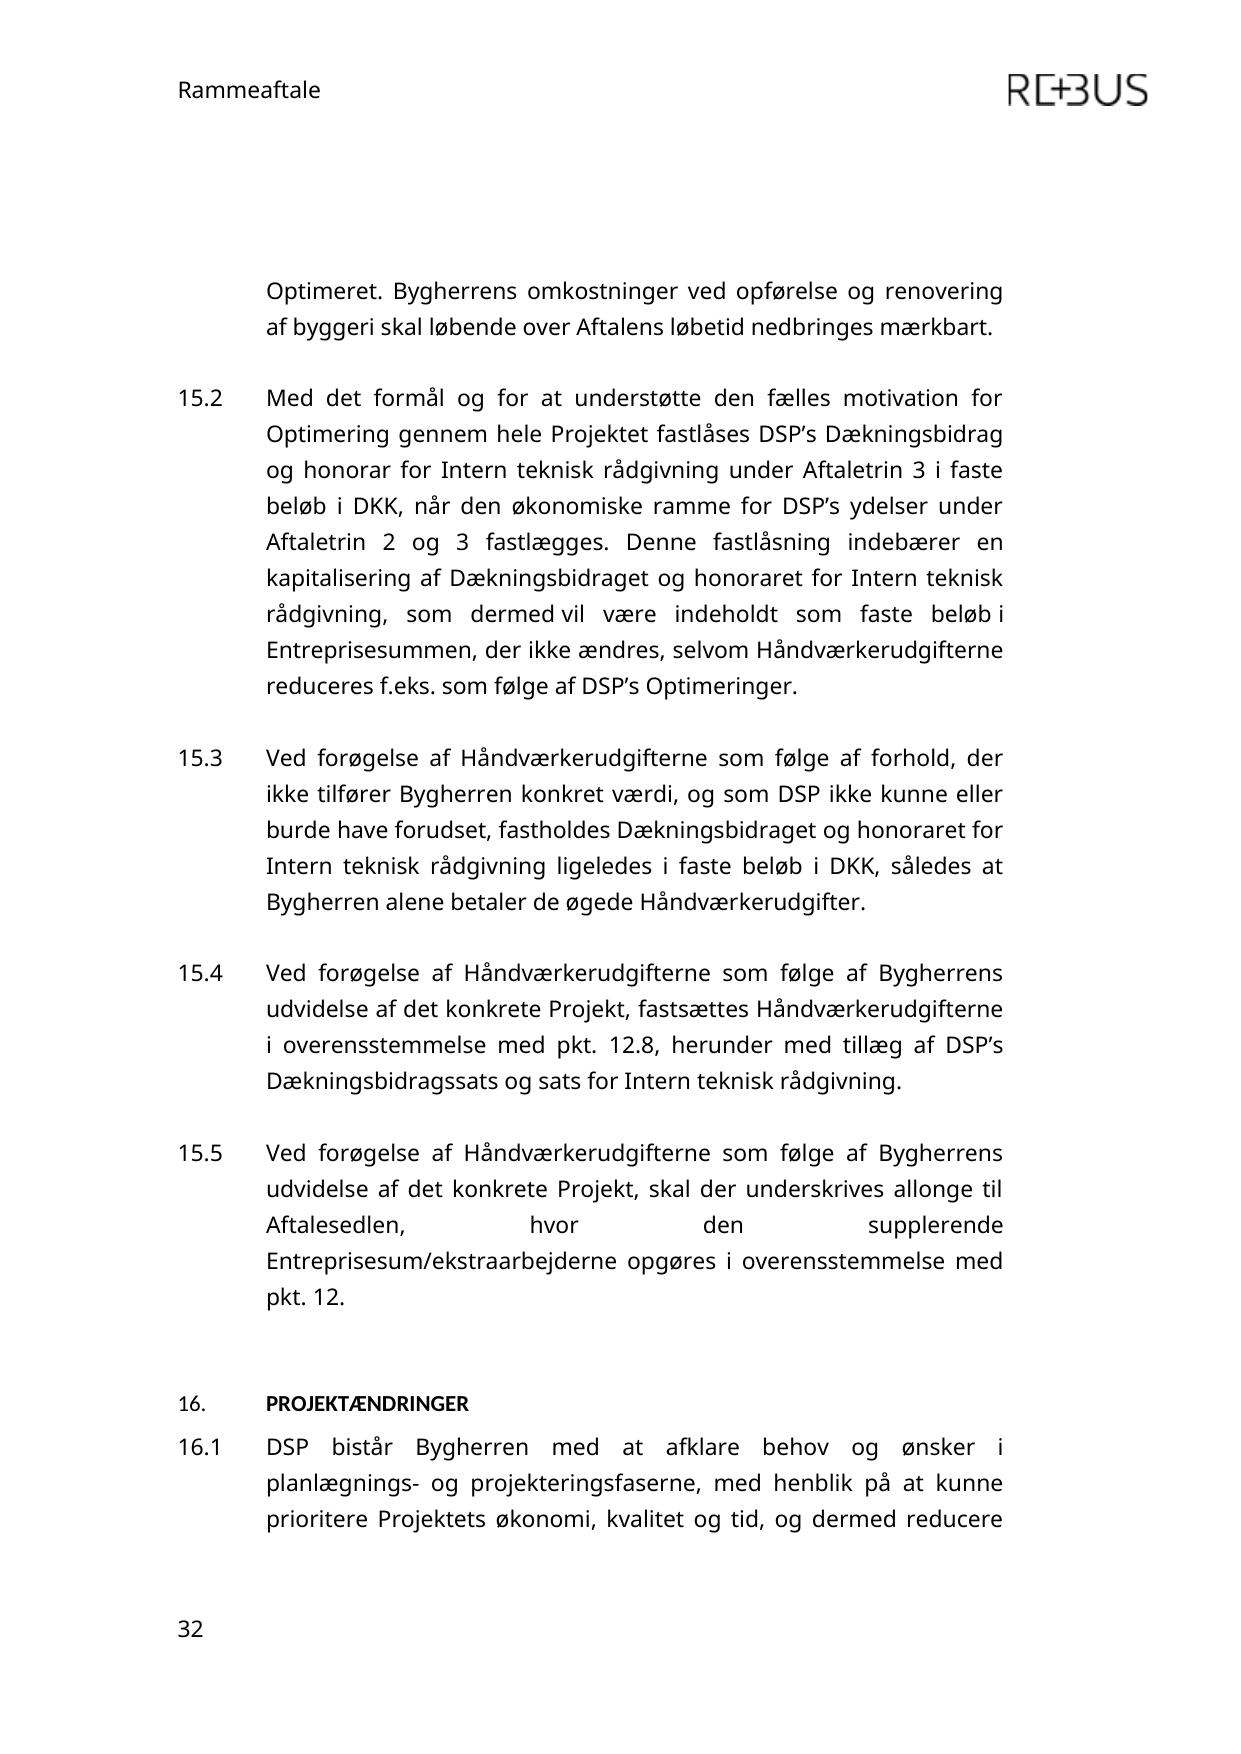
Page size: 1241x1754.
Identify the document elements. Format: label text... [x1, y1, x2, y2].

subtitle Ved forøgelse af Håndværkerudgifterne som følge af forhold, der ikke tilfører Bygherren konkret værdi, og som DSP ikke kunne eller burde have forudset, fastholdes Dækningsbidraget og honoraret for Intern teknisk rådgivning ligeledes i faste beløb i DKK, således at Bygherren alene betaler de øgede Håndværkerudgifter. [177, 742, 1004, 917]
subtitle Ved forøgelse af Håndværkerudgifterne som følge af Bygherrens udvidelse af det konkrete Projekt, fastsættes Håndværkerudgifterne i overensstemmelse med pkt. 12.8, herunder med tillæg af DSP’s Dækningsbidragssats og sats for Intern teknisk rådgivning. [177, 957, 1004, 1096]
subtitle Med det formål og for at understøtte den fælles motivation for Optimering gennem hele Projektet fastlåses DSP’s Dækningsbidrag og honorar for Intern teknisk rådgivning under Aftaletrin 3 i faste beløb i DKK, når den økonomiske ramme for DSP’s ydelser under Aftaletrin 2 og 3 fastlægges. Denne fastlåsning indebærer en kapitalisering af Dækningsbidraget og honoraret for Intern teknisk rådgivning, som dermed vil være indeholdt som faste beløb i Entreprisesummen, der ikke ændres, selvom Håndværkerudgifterne reduceres f.eks. som følge af DSP’s Optimeringer. [177, 382, 1004, 701]
subtitle Projektændringer [177, 1389, 1004, 1417]
subtitle Ved forøgelse af Håndværkerudgifterne som følge af Bygherrens udvidelse af det konkrete Projekt, skal der underskrives allonge til Aftalesedlen, hvor den supplerende Entreprisesum/ekstraarbejderne opgøres i overensstemmelse med pkt. 12. [177, 1137, 1004, 1312]
picture [1008, 74, 1148, 106]
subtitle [177, 1431, 1004, 1534]
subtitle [177, 274, 1004, 342]
